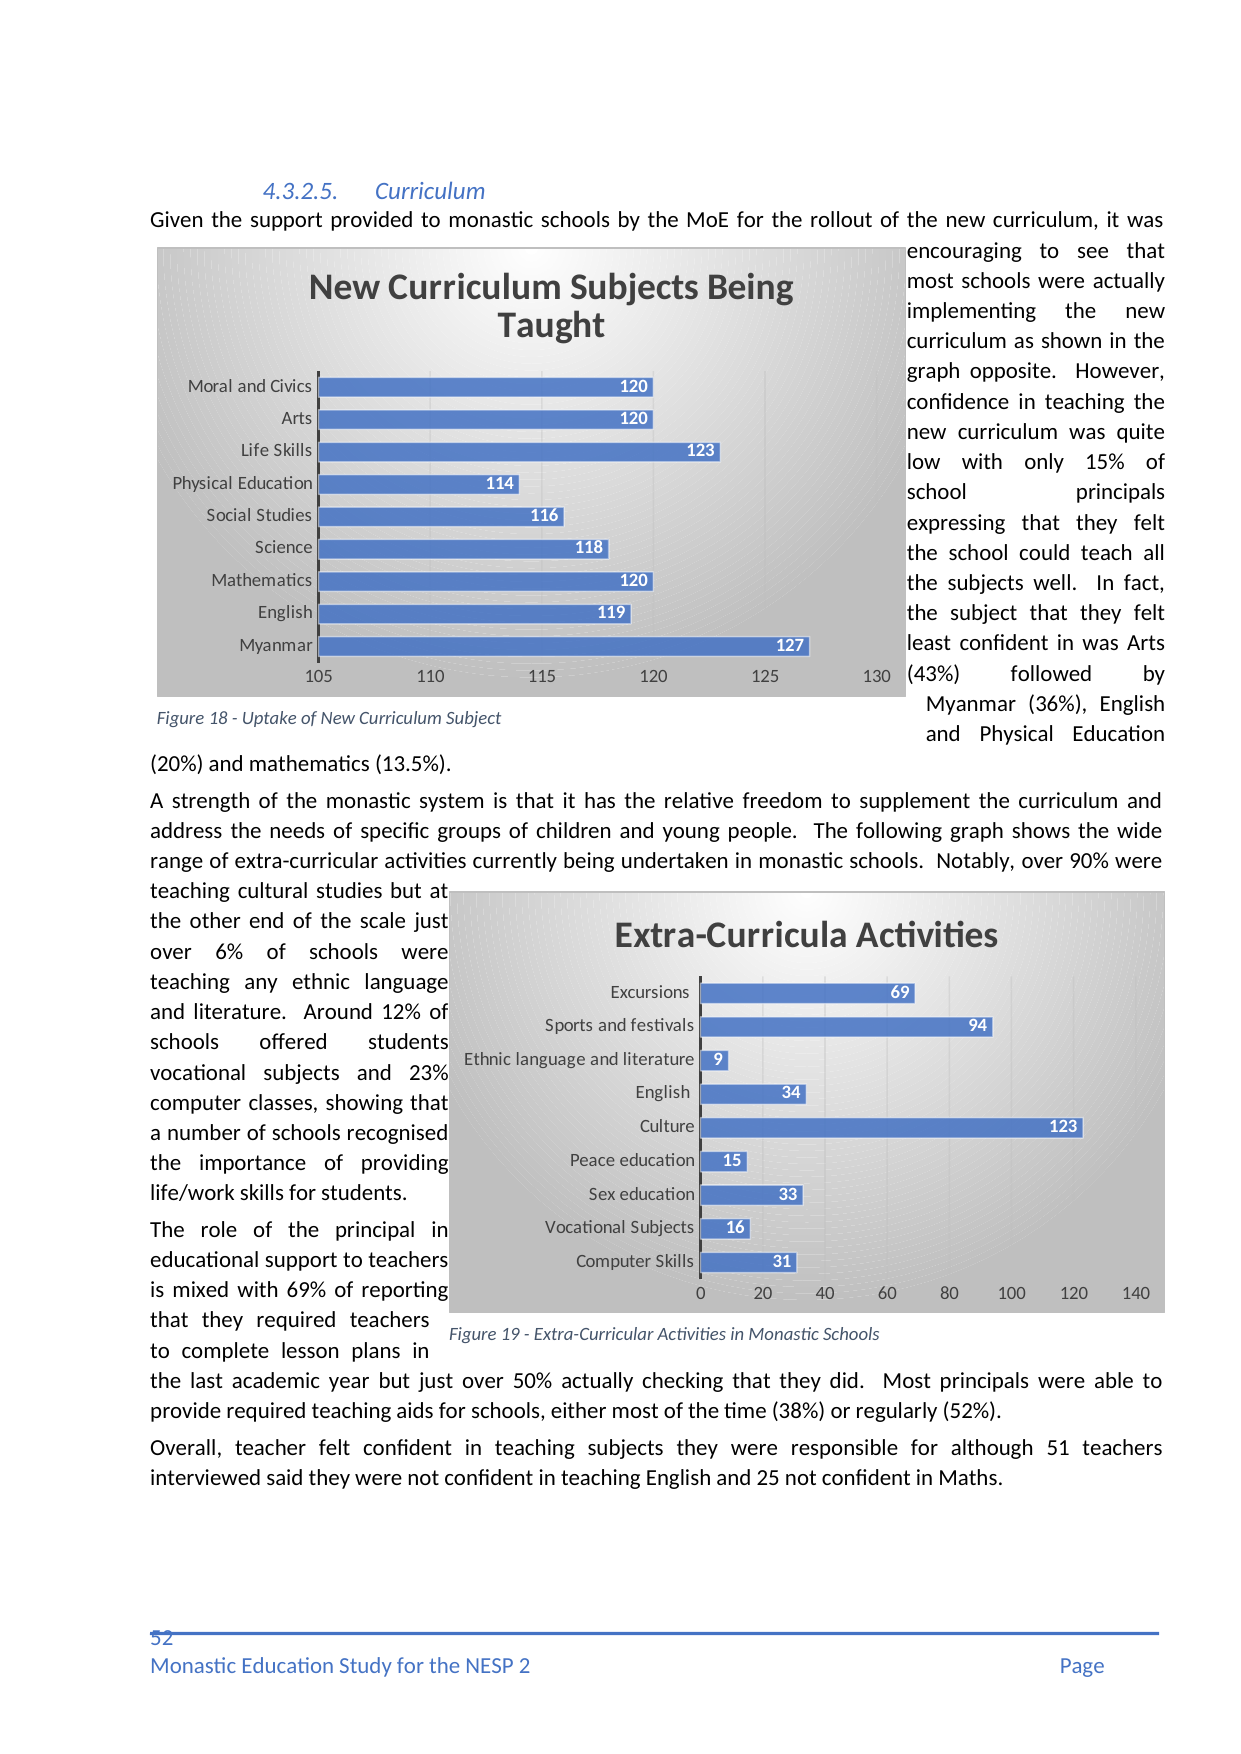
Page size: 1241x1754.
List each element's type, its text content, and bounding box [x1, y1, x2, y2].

text Given the support provided to monastic schools by the MoE for the rollout of the new curriculum, it was encouraging to see that most schools were actually implementing the new curriculum as shown in the graph opposite. However, confidence in teaching the new curriculum was quite low with only 15% of school principals expressing that they felt the school could teach all the subjects well. In fact, the subject that they felt least confident in was Arts (43%) followed by Myanmar (36%), English and Physical Education (20%) and mathematics (13.5%). [150, 206, 1165, 777]
text The role of the principal in educational support to teachers is mixed with 69% of reporting that they required teachers to complete lesson plans in the last academic year but just over 50% actually checking that they did. Most principals were able to provide required teaching aids for schools, either most of the time (38%) or regularly (52%). [150, 1215, 1165, 1424]
text A strength of the monastic system is that it has the relative freedom to supplement the curriculum and address the needs of specific groups of children and young people. The following graph shows the wide range of extra-curricular activities currently being undertaken in monastic schools. Notably, over 90% were teaching cultural studies but at the other end of the scale just over 6% of schools were teaching any ethnic language and literature. Around 12% of schools offered students vocational subjects and 23% computer classes, showing that a number of schools recognised the importance of providing life/work skills for students. [150, 786, 1165, 1206]
subtitle Curriculum [262, 175, 1165, 206]
text Overall, teacher felt confident in teaching subjects they were responsible for although 51 teachers interviewed said they were not confident in teaching English and 25 not confident in Maths. [150, 1433, 1165, 1491]
